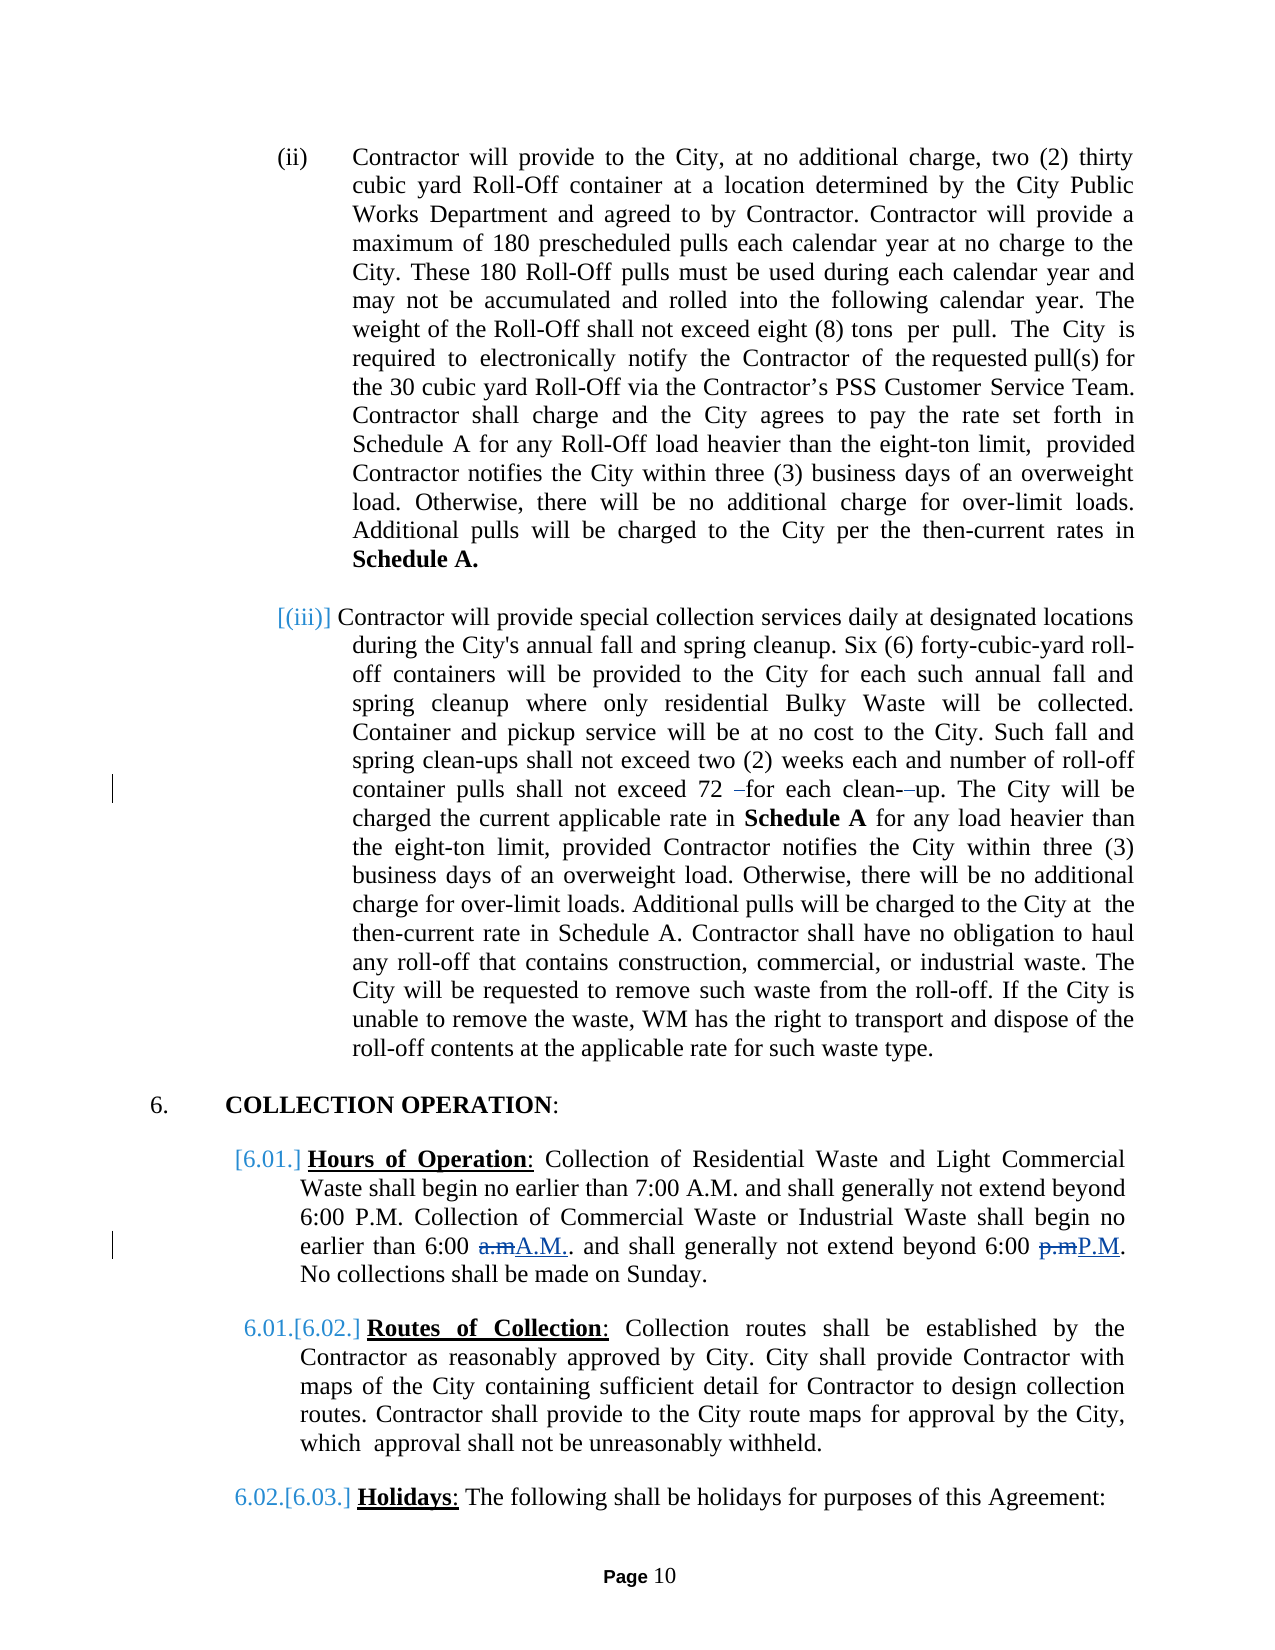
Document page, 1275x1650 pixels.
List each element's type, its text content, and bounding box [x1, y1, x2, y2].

list Routes of Collection: Collection routes shall be established by the Contractor as reasonably approved by City. City shall provide Contractor with maps of the City containing sufficient detail for Contractor to design collection routes. Contractor shall provide to the City route maps for approval by the City, which approval shall not be unreasonably withheld. [244, 1313, 1125, 1457]
list Hours of Operation: Collection of Residential Waste and Light Commercial Waste shall begin no earlier than 7:00 A.M. and shall generally not extend beyond 6:00 P.M. Collection of Commercial Waste or Industrial Waste shall begin no earlier than 6:00 . and shall generally not extend beyond 6:00 . No collections shall be made on Sunday. [234, 1144, 1126, 1288]
list Contractor will provide to the City, at no additional charge, two (2) thirty cubic yard Roll-Off container at a location determined by the City Public Works Department and agreed to by Contractor. Contractor will provide a maximum of 180 prescheduled pulls each calendar year at no charge to the City. These 180 Roll-Off pulls must be used during each calendar year and may not be accumulated and rolled into the following calendar year. The weight of the Roll-Off shall not exceed eight (8) tons per pull. The City is required to electronically notify the Contractor of the requested pull(s) for the 30 cubic yard Roll-Off via the Contractor’s PSS Customer Service Team. Contractor shall charge and the City agrees to pay the rate set forth in Schedule A for any Roll-Off load heavier than the eight-ton limit, provided Contractor notifies the City within three (3) business days of an overweight load. Otherwise, there will be no additional charge for over-limit loads. Additional pulls will be charged to the City per the then-current rates in Schedule A. [277, 142, 1135, 573]
subtitle COLLECTION OPERATION: [150, 1091, 1225, 1119]
list Holidays: The following shall be holidays for purposes of this Agreement: [234, 1482, 1225, 1511]
list Contractor will provide special collection services daily at designated locations during the City's annual fall and spring cleanup. Six (6) forty-cubic-yard roll-off containers will be provided to the City for each such annual fall and spring cleanup where only residential Bulky Waste will be collected. Container and pickup service will be at no cost to the City. Such fall and spring clean-ups shall not exceed two (2) weeks each and number of roll-off container pulls shall not exceed 72 for each clean-up. The City will be charged the current applicable rate in Schedule A for any load heavier than the eight-ton limit, provided Contractor notifies the City within three (3) business days of an overweight load. Otherwise, there will be no additional charge for over-limit loads. Additional pulls will be charged to the City at the then-current rate in Schedule A. Contractor shall have no obligation to haul any roll-off that contains construction, commercial, or industrial waste. The City will be requested to remove such waste from the roll-off. If the City is unable to remove the waste, WM has the right to transport and dispose of the roll-off contents at the applicable rate for such waste type. [277, 602, 1135, 1062]
